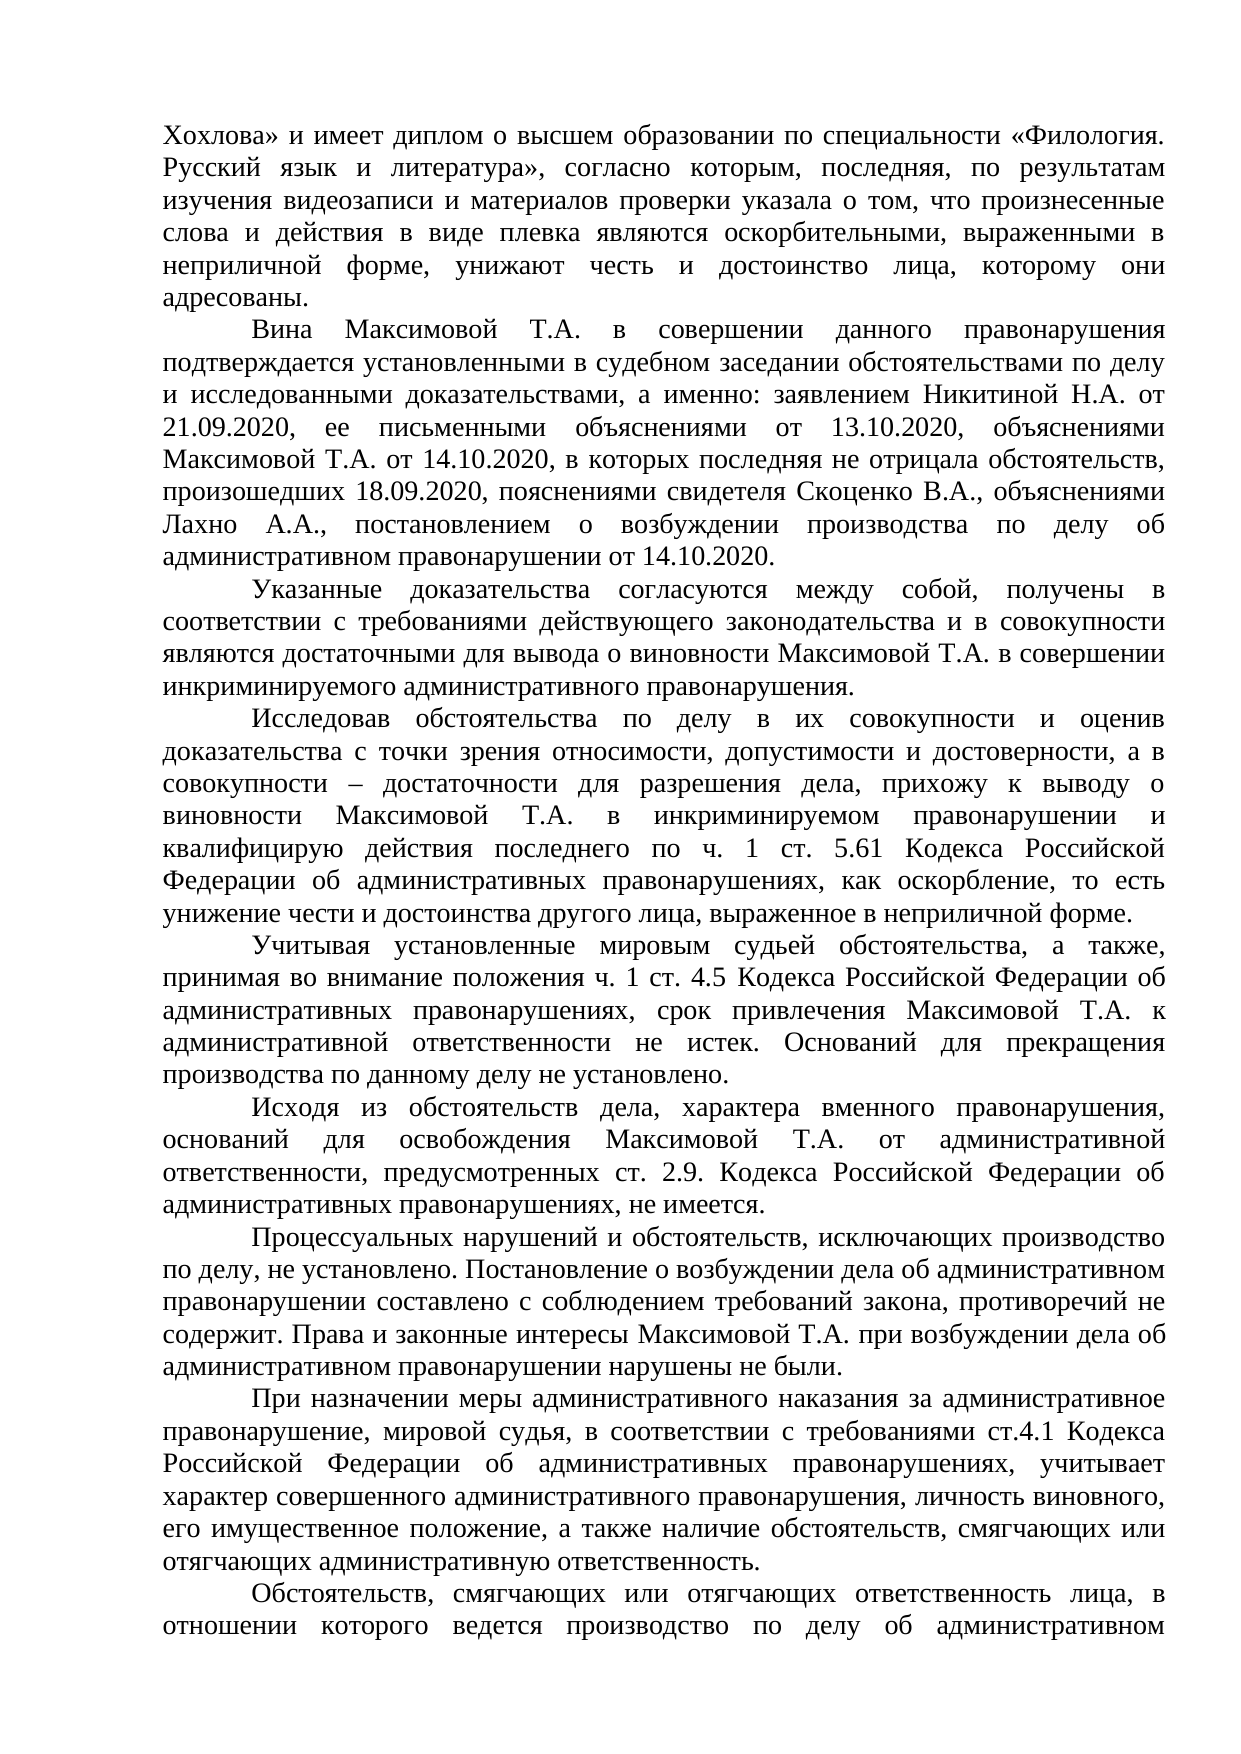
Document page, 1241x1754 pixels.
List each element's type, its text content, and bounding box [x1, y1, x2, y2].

text Учитывая установленные мировым судьей обстоятельства, а также, принимая во внимание положения ч. 1 ст. 4.5 Кодекса Российской Федерации об административных правонарушениях, срок привлечения Максимовой Т.А. к административной ответственности не истек. Оснований для прекращения производства по данному делу не установлено. [162, 928, 1167, 1090]
text Исследовав обстоятельства по делу в их совокупности и оценив доказательства с точки зрения относимости, допустимости и достоверности, а в совокупности – достаточности для разрешения дела, прихожу к выводу о виновности Максимовой Т.А. в инкриминируемом правонарушении и квалифицирую действия последнего по ч. 1 ст. 5.61 Кодекса Российской Федерации об административных правонарушениях, как оскорбление, то есть унижение чести и достоинства другого лица, выраженное в неприличной форме. [162, 701, 1167, 928]
text Исходя из обстоятельств дела, характера вменного правонарушения, оснований для освобождения Максимовой Т.А. от административной ответственности, предусмотренных ст. 2.9. Кодекса Российской Федерации об административных правонарушениях, не имеется. [162, 1090, 1167, 1219]
text Указанные доказательства согласуются между собой, получены в соответствии с требованиями действующего законодательства и в совокупности являются достаточными для вывода о виновности Максимовой Т.А. в совершении инкриминируемого административного правонарушения. [162, 572, 1167, 701]
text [162, 1576, 1167, 1641]
text Процессуальных нарушений и обстоятельств, исключающих производство по делу, не установлено. Постановление о возбуждении дела об административном правонарушении составлено с соблюдением требований закона, противоречий не содержит. Права и законные интересы Максимовой Т.А. при возбуждении дела об административном правонарушении нарушены не были. [162, 1219, 1167, 1382]
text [162, 118, 1167, 312]
text При назначении меры административного наказания за административное правонарушение, мировой судья, в соответствии с требованиями ст.4.1 Кодекса Российской Федерации об административных правонарушениях, учитывает характер совершенного административного правонарушения, личность виновного, его имущественное положение, а также наличие обстоятельств, смягчающих или отягчающих административную ответственность. [162, 1382, 1167, 1576]
text Вина Максимовой Т.А. в совершении данного правонарушения подтверждается установленными в судебном заседании обстоятельствами по делу и исследованными доказательствами, а именно: заявлением Никитиной Н.А. от 21.09.2020, ее письменными объяснениями от 13.10.2020, объяснениями Максимовой Т.А. от 14.10.2020, в которых последняя не отрицала обстоятельств, произошедших 18.09.2020, пояснениями свидетеля Скоценко В.А., объяснениями Лахно А.А., постановлением о возбуждении производства по делу об административном правонарушении от 14.10.2020. [162, 312, 1167, 572]
